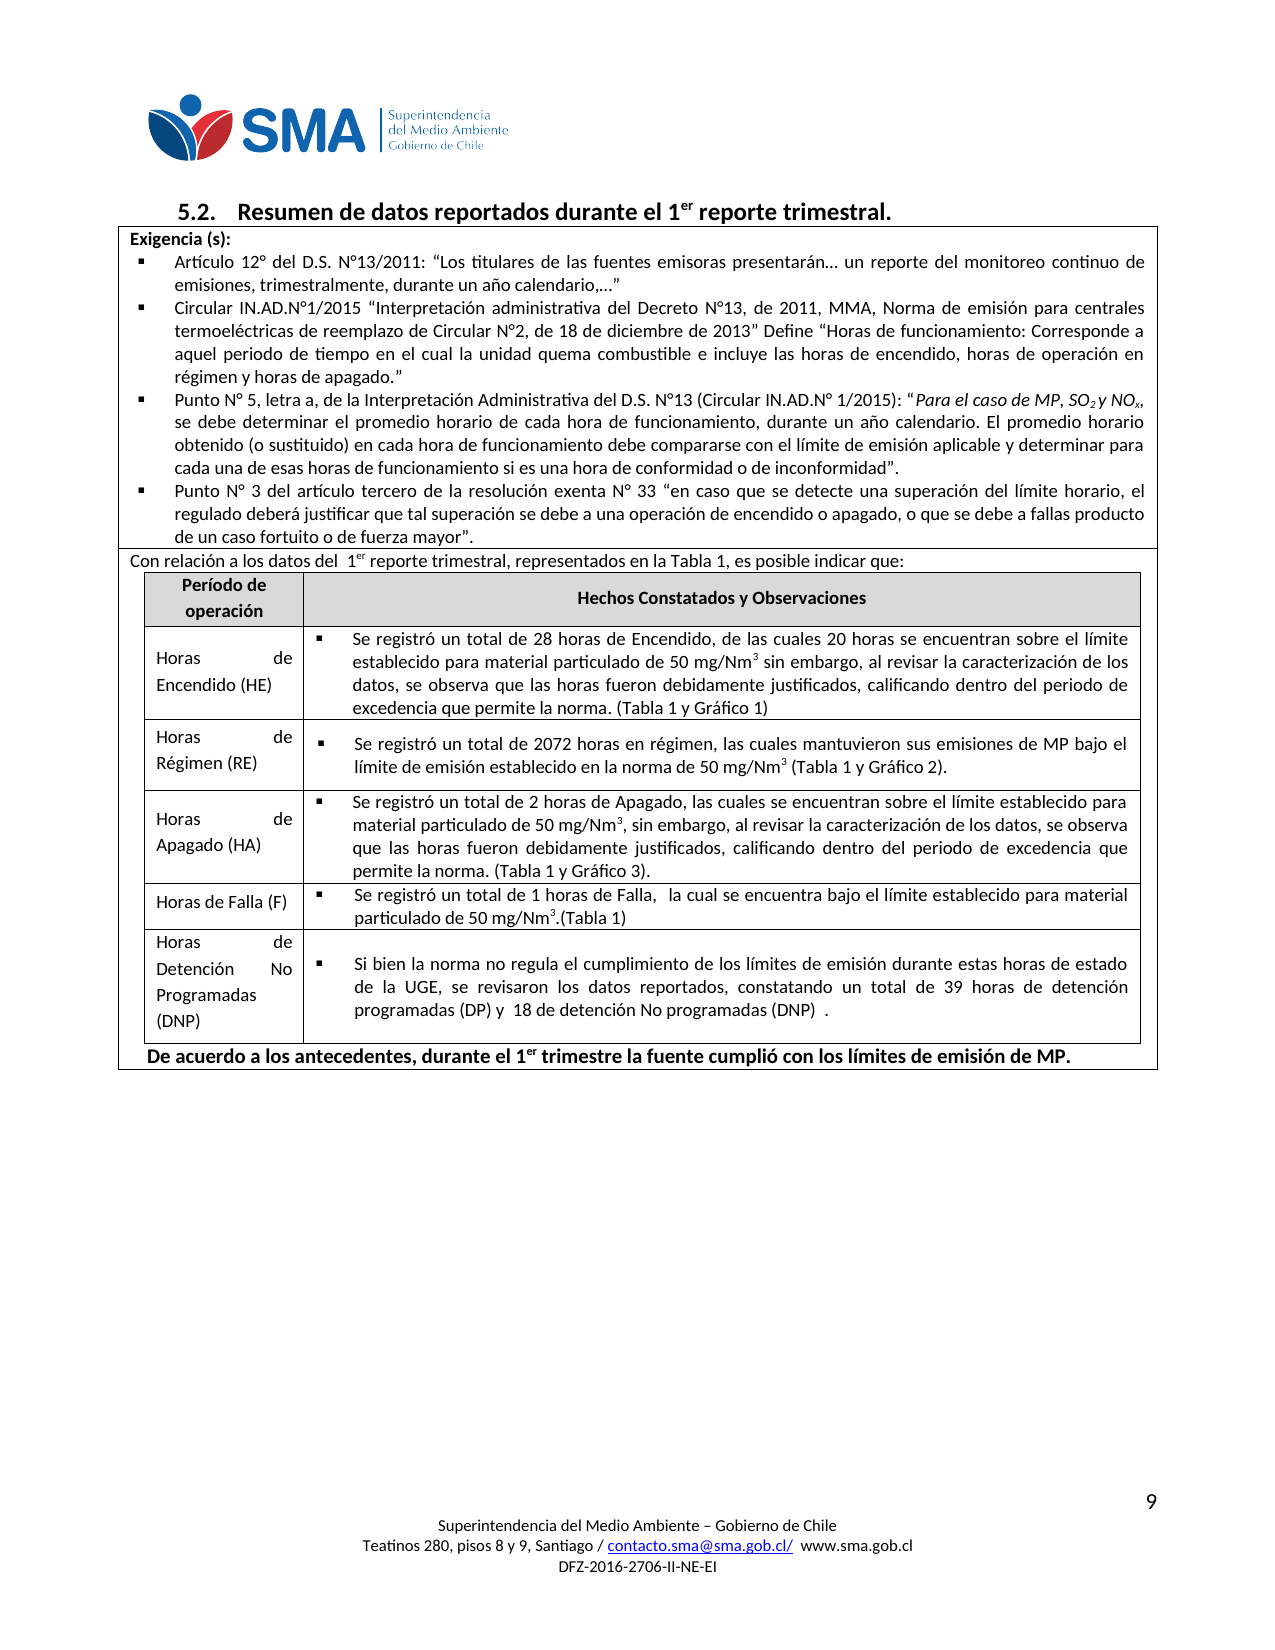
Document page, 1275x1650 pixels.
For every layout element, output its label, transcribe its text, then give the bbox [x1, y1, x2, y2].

table_cell Con relación a los datos del 1er reporte trimestral, representados en la Tabla 1, es posible indicar que: De acuerdo a los antecedentes, durante el 1er trimestre la fuente cumplió con los límites de emisión de MP. [119, 549, 1157, 1069]
picture [118, 73, 528, 176]
table_header Exigencia (s): Artículo 12° del D.S. N°13/2011: “Los titulares de las fuentes emisoras presentarán… un reporte del monitoreo continuo de emisiones, trimestralmente, durante un año calendario,…” Circular IN.AD.N°1/2015 “Interpretación administrativa del Decreto N°13, de 2011, MMA, Norma de emisión para centrales termoeléctricas de reemplazo de Circular N°2, de 18 de diciembre de 2013” Define “Horas de funcionamiento: Corresponde a aquel periodo de tiempo en el cual la unidad quema combustible e incluye las horas de encendido, horas de operación en régimen y horas de apagado.” Punto N° 5, letra a, de la Interpretación Administrativa del D.S. N°13 (Circular IN.AD.N° 1/2015): “Para el caso de MP, SO2 y NOx, se debe determinar el promedio horario de cada hora de funcionamiento, durante un año calendario. El promedio horario obtenido (o sustituido) en cada hora de funcionamiento debe compararse con el límite de emisión aplicable y determinar para cada una de esas horas de funcionamiento si es una hora de conformidad o de inconformidad”. Punto N° 3 del artículo tercero de la resolución exenta N° 33 “en caso que se detecte una superación del límite horario, el regulado deberá justificar que tal superación se debe a una operación de encendido o apagado, o que se debe a fallas producto de un caso fortuito o de fuerza mayor”. [119, 227, 1157, 548]
subtitle Resumen de datos reportados durante el 1er reporte trimestral. [177, 196, 1157, 226]
